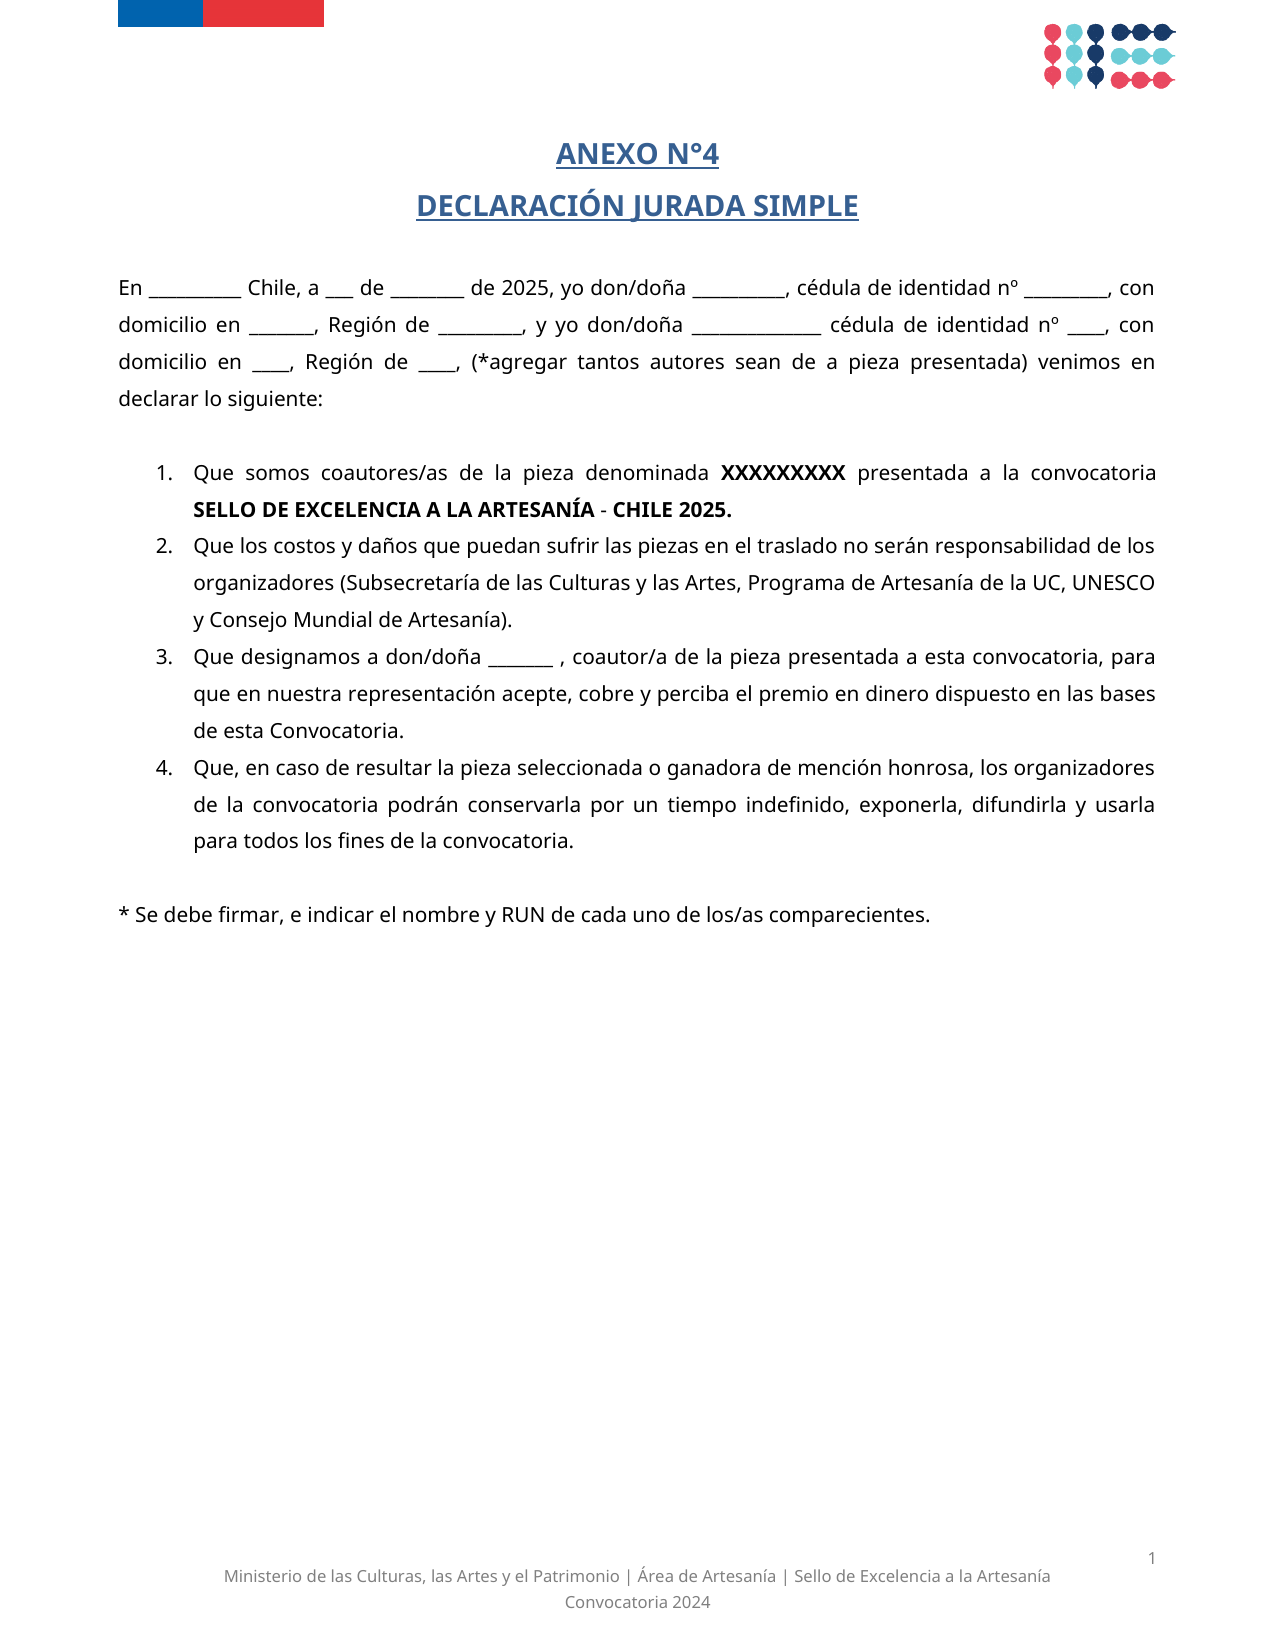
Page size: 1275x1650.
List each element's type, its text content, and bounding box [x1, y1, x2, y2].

list Que, en caso de resultar la pieza seleccionada o ganadora de mención honrosa, los organizadores de la convocatoria podrán conservarla por un tiempo indefinido, exponerla, difundirla y usarla para todos los fines de la convocatoria. [156, 753, 1157, 855]
text ANEXO N°4 [118, 133, 1157, 173]
list En __________ Chile, a ___ de ________ de 2025, yo don/doña __________, cédula de identidad nº _________, con domicilio en _______, Región de _________, y yo don/doña ______________ cédula de identidad nº ____, con domicilio en ____, Región de ____, (*agregar tantos autores sean de a pieza presentada) venimos en declarar lo siguiente: [118, 273, 1157, 412]
list Que designamos a don/doña _______ , coautor/a de la pieza presentada a esta convocatoria, para que en nuestra representación acepte, cobre y perciba el premio en dinero dispuesto en las bases de esta Convocatoria. [156, 642, 1157, 744]
picture [1021, 0, 1227, 132]
list * Se debe firmar, e indicar el nombre y RUN de cada uno de los/as comparecientes. [118, 900, 1157, 929]
list DECLARACIÓN JURADA SIMPLE [118, 185, 1157, 225]
list Que los costos y daños que puedan sufrir las piezas en el traslado no serán responsabilidad de los organizadores (Subsecretaría de las Culturas y las Artes, Programa de Artesanía de la UC, UNESCO y Consejo Mundial de Artesanía). [156, 532, 1157, 634]
list Que somos coautores/as de la pieza denominada XXXXXXXXX presentada a la convocatoria SELLO DE EXCELENCIA A LA ARTESANÍA - CHILE 2025. [156, 458, 1157, 523]
